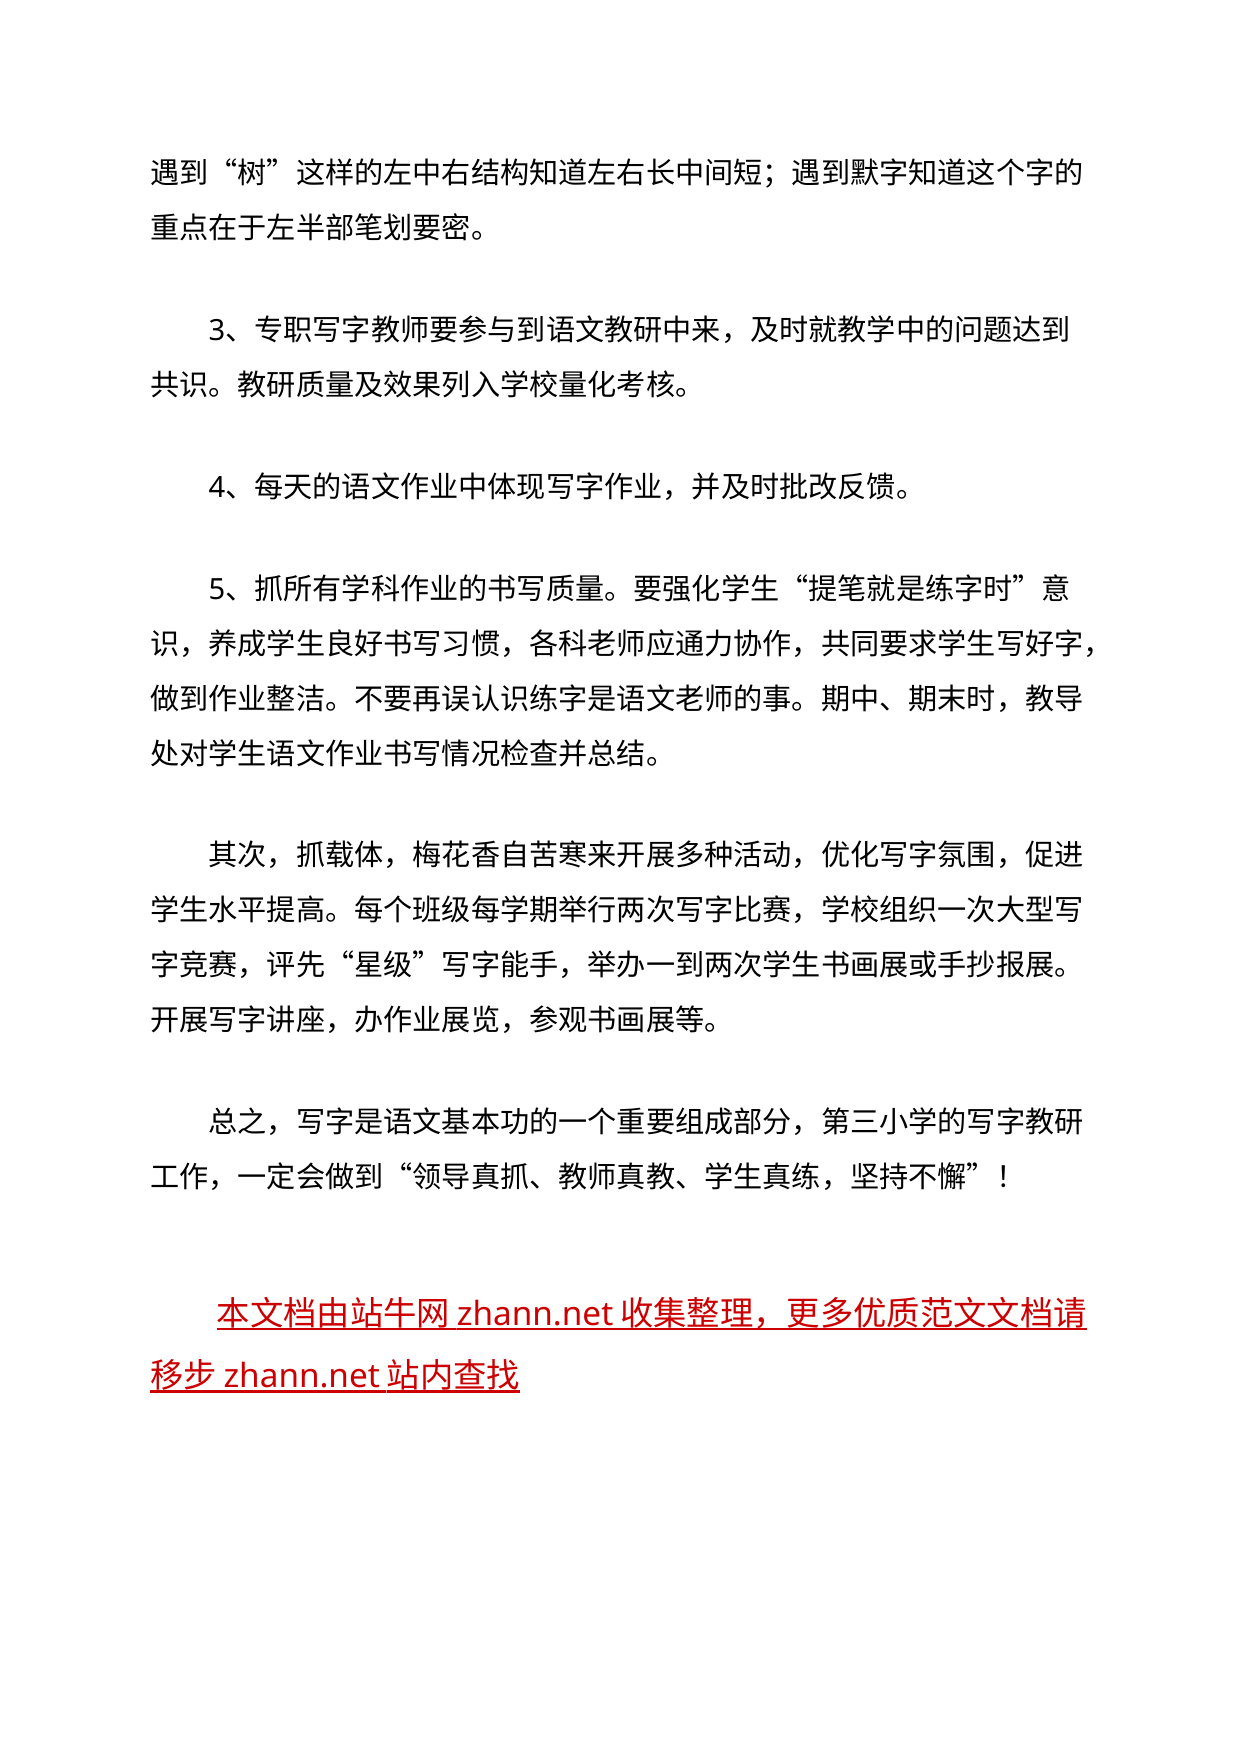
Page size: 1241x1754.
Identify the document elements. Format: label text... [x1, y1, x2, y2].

text 5、抓所有学科作业的书写质量。要强化学生“提笔就是练字时”意识，养成学生良好书写习惯，各科老师应通力协作，共同要求学生写好字，做到作业整洁。不要再误认识练字是语文老师的事。期中、期末时，教导处对学生语文作业书写情况检查并总结。 [150, 565, 1090, 772]
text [150, 150, 1090, 247]
text 3、专职写字教师要参与到语文教研中来，及时就教学中的问题达到共识。教研质量及效果列入学校量化考核。 [150, 307, 1090, 404]
text 总之，写字是语文基本功的一个重要组成部分，第三小学的写字教研工作，一定会做到“领导真抓、教师真教、学生真练，坚持不懈”！ [150, 1098, 1090, 1196]
text 本文档由站牛网zhann.net收集整理，更多优质范文文档请移步zhann.net站内查找 [150, 1286, 1090, 1398]
text 其次，抓载体，梅花香自苦寒来开展多种活动，优化写字氛围，促进学生水平提高。每个班级每学期举行两次写字比赛，学校组织一次大型写字竞赛，评先“星级”写字能手，举办一到两次学生书画展或手抄报展。开展写字讲座，办作业展览，参观书画展等。 [150, 832, 1090, 1039]
text 4、每天的语文作业中体现写字作业，并及时批改反馈。 [150, 463, 1090, 506]
